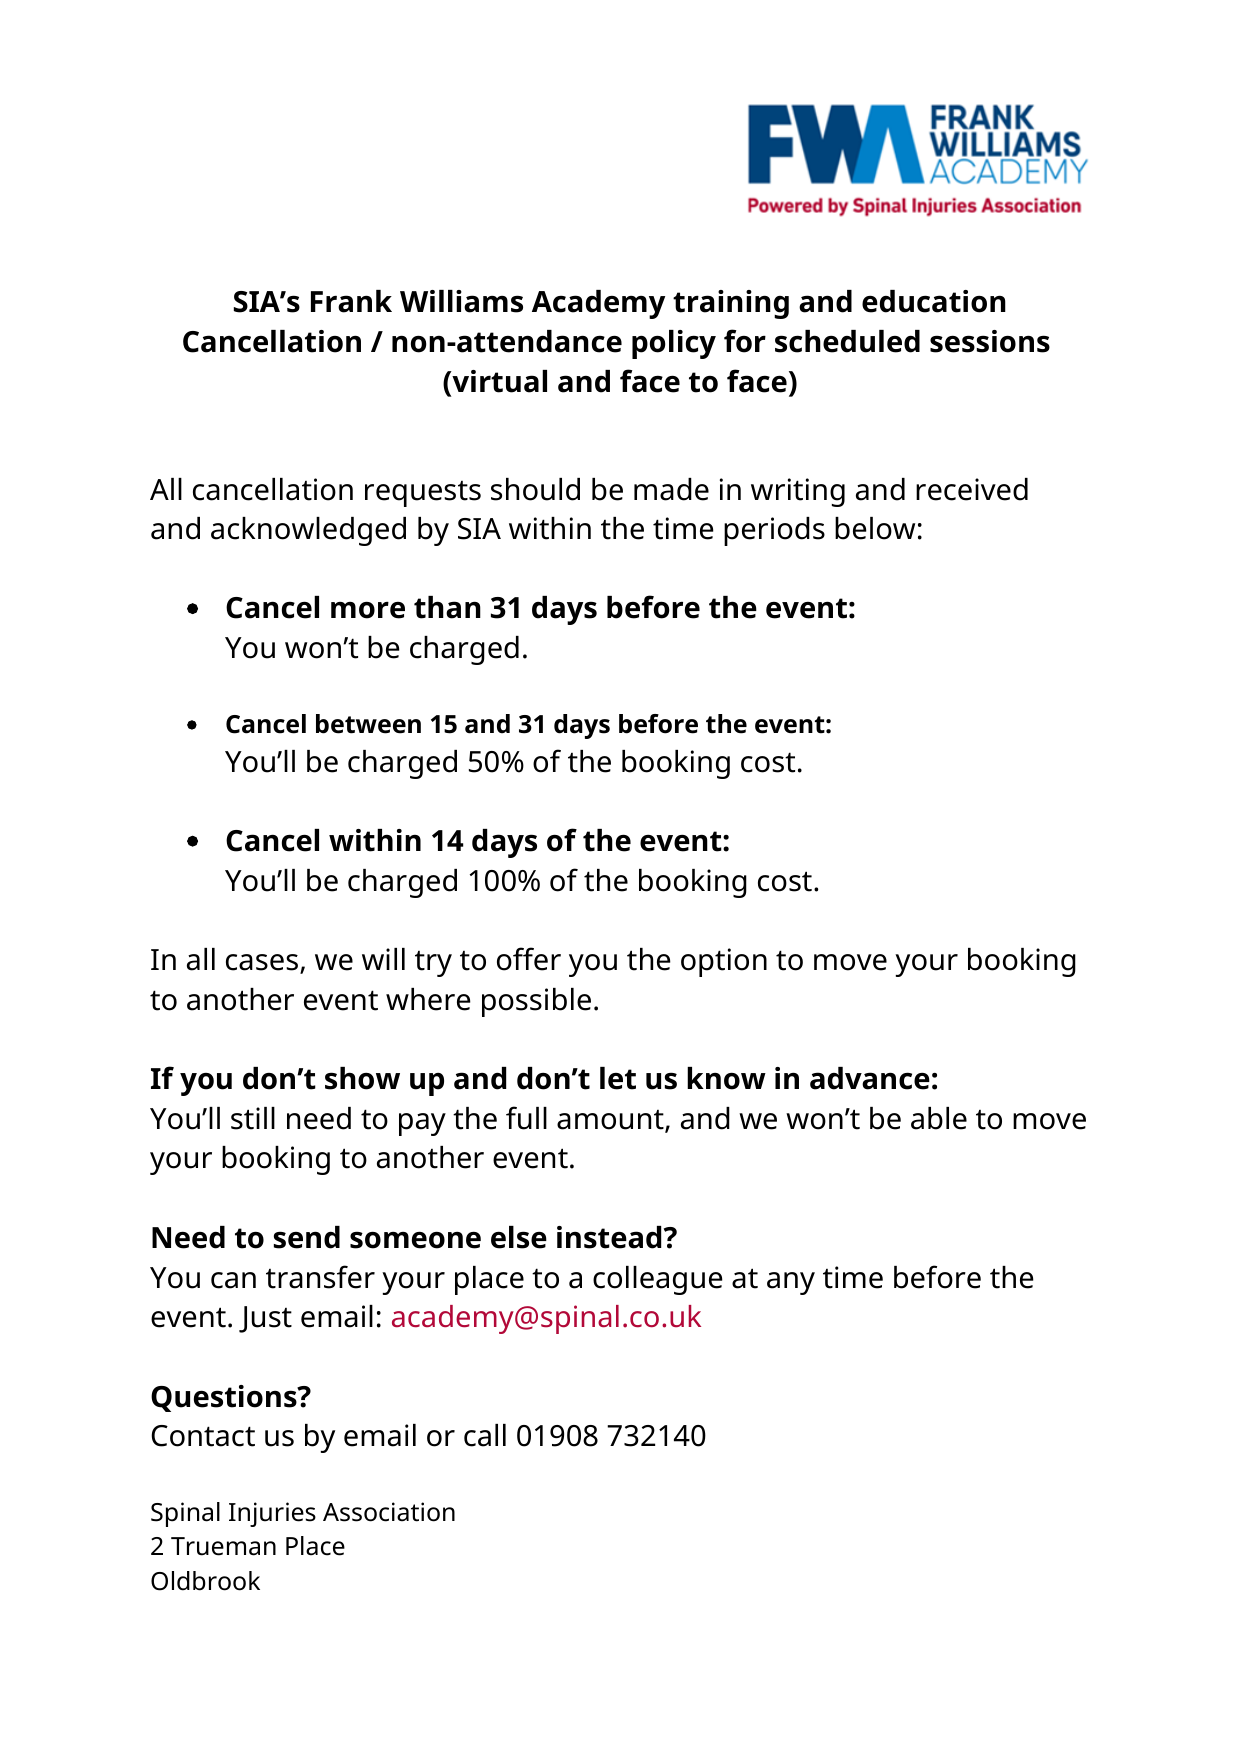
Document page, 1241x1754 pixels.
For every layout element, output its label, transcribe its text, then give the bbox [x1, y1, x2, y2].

text If you don’t show up and don’t let us know in advance: [150, 1058, 1090, 1098]
text All cancellation requests should be made in writing and received and acknowledged by SIA within the time periods below: [150, 469, 1090, 548]
list Cancel between 15 and 31 days before the event: [187, 707, 1090, 741]
text Questions? [150, 1376, 1090, 1416]
text Oldbrook [150, 1563, 1090, 1597]
list Cancel more than 31 days before the event: [187, 588, 1090, 627]
text Cancellation / non-attendance policy for scheduled sessions (virtual and face to face) [150, 321, 1090, 401]
text In all cases, we will try to offer you the option to move your booking to another event where possible. [150, 939, 1090, 1019]
list Cancel within 14 days of the event: [187, 820, 1090, 860]
text You can transfer your place to a colleague at any time before the event. Just email: academy@spinal.co.uk [150, 1257, 1090, 1336]
text Spinal Injuries Association [150, 1495, 1090, 1529]
text You’ll be charged 50% of the booking cost. [225, 741, 1090, 781]
text You’ll still need to pay the full amount, and we won’t be able to move your booking to another event. [150, 1098, 1090, 1177]
picture [737, 73, 1091, 248]
text You won’t be charged. [225, 627, 1090, 667]
text SIA’s Frank Williams Academy training and education [150, 282, 1090, 321]
text 2 Trueman Place [150, 1529, 1090, 1563]
text You’ll be charged 100% of the booking cost. [225, 860, 1090, 900]
text Contact us by email or call 01908 732140 [150, 1416, 1090, 1455]
text Need to send someone else instead? [150, 1217, 1090, 1257]
